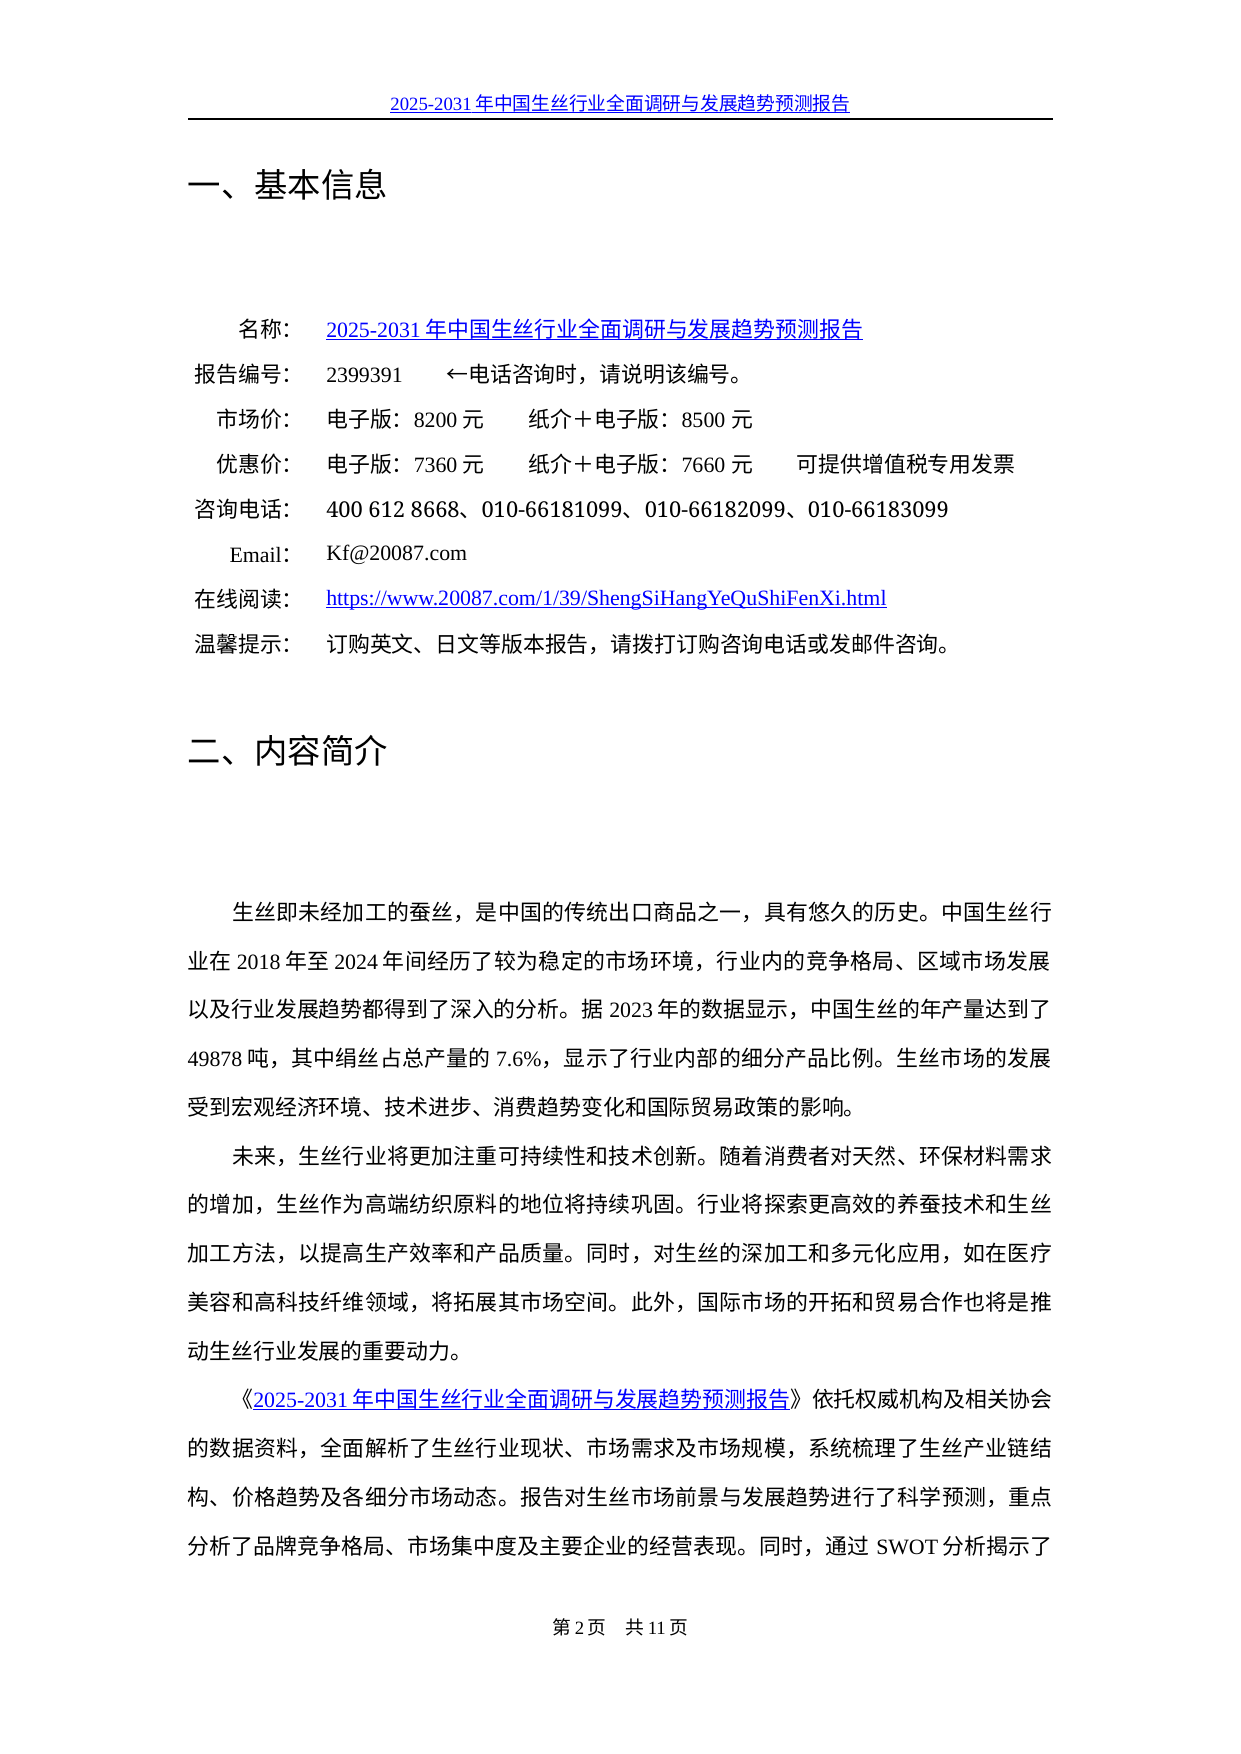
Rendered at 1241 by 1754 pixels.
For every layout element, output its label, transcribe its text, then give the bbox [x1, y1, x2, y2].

table_cell 报告编号： [167, 357, 315, 402]
table_cell 订购英文、日文等版本报告，请拨打订购咨询电话或发邮件咨询。 [315, 627, 1073, 672]
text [187, 894, 1053, 1561]
table_cell [315, 582, 1073, 627]
table_cell Email： [167, 537, 315, 582]
table_cell 市场价： [167, 402, 315, 447]
title 二、内容简介 [187, 717, 1053, 782]
table_cell 咨询电话： [167, 492, 315, 537]
table_cell 电子版：7360 元 纸介＋电子版：7660 元 可提供增值税专用发票 [315, 447, 1073, 492]
table_cell 2399391 ←电话咨询时，请说明该编号。 [315, 357, 1073, 402]
title 一、基本信息 [187, 150, 1053, 215]
table_cell 优惠价： [167, 447, 315, 492]
table_cell 温馨提示： [167, 627, 315, 672]
table_cell 电子版：8200 元 纸介＋电子版：8500 元 [315, 402, 1073, 447]
table_cell Kf@20087.com [315, 537, 1073, 582]
table_header 名称： [167, 312, 315, 357]
table_cell 在线阅读： [167, 582, 315, 627]
table_cell 400 612 8668、010-66181099、010-66182099、010-66183099 [315, 492, 1073, 537]
table_header 2025-2031年中国生丝行业全面调研与发展趋势预测报告 [315, 312, 1073, 357]
